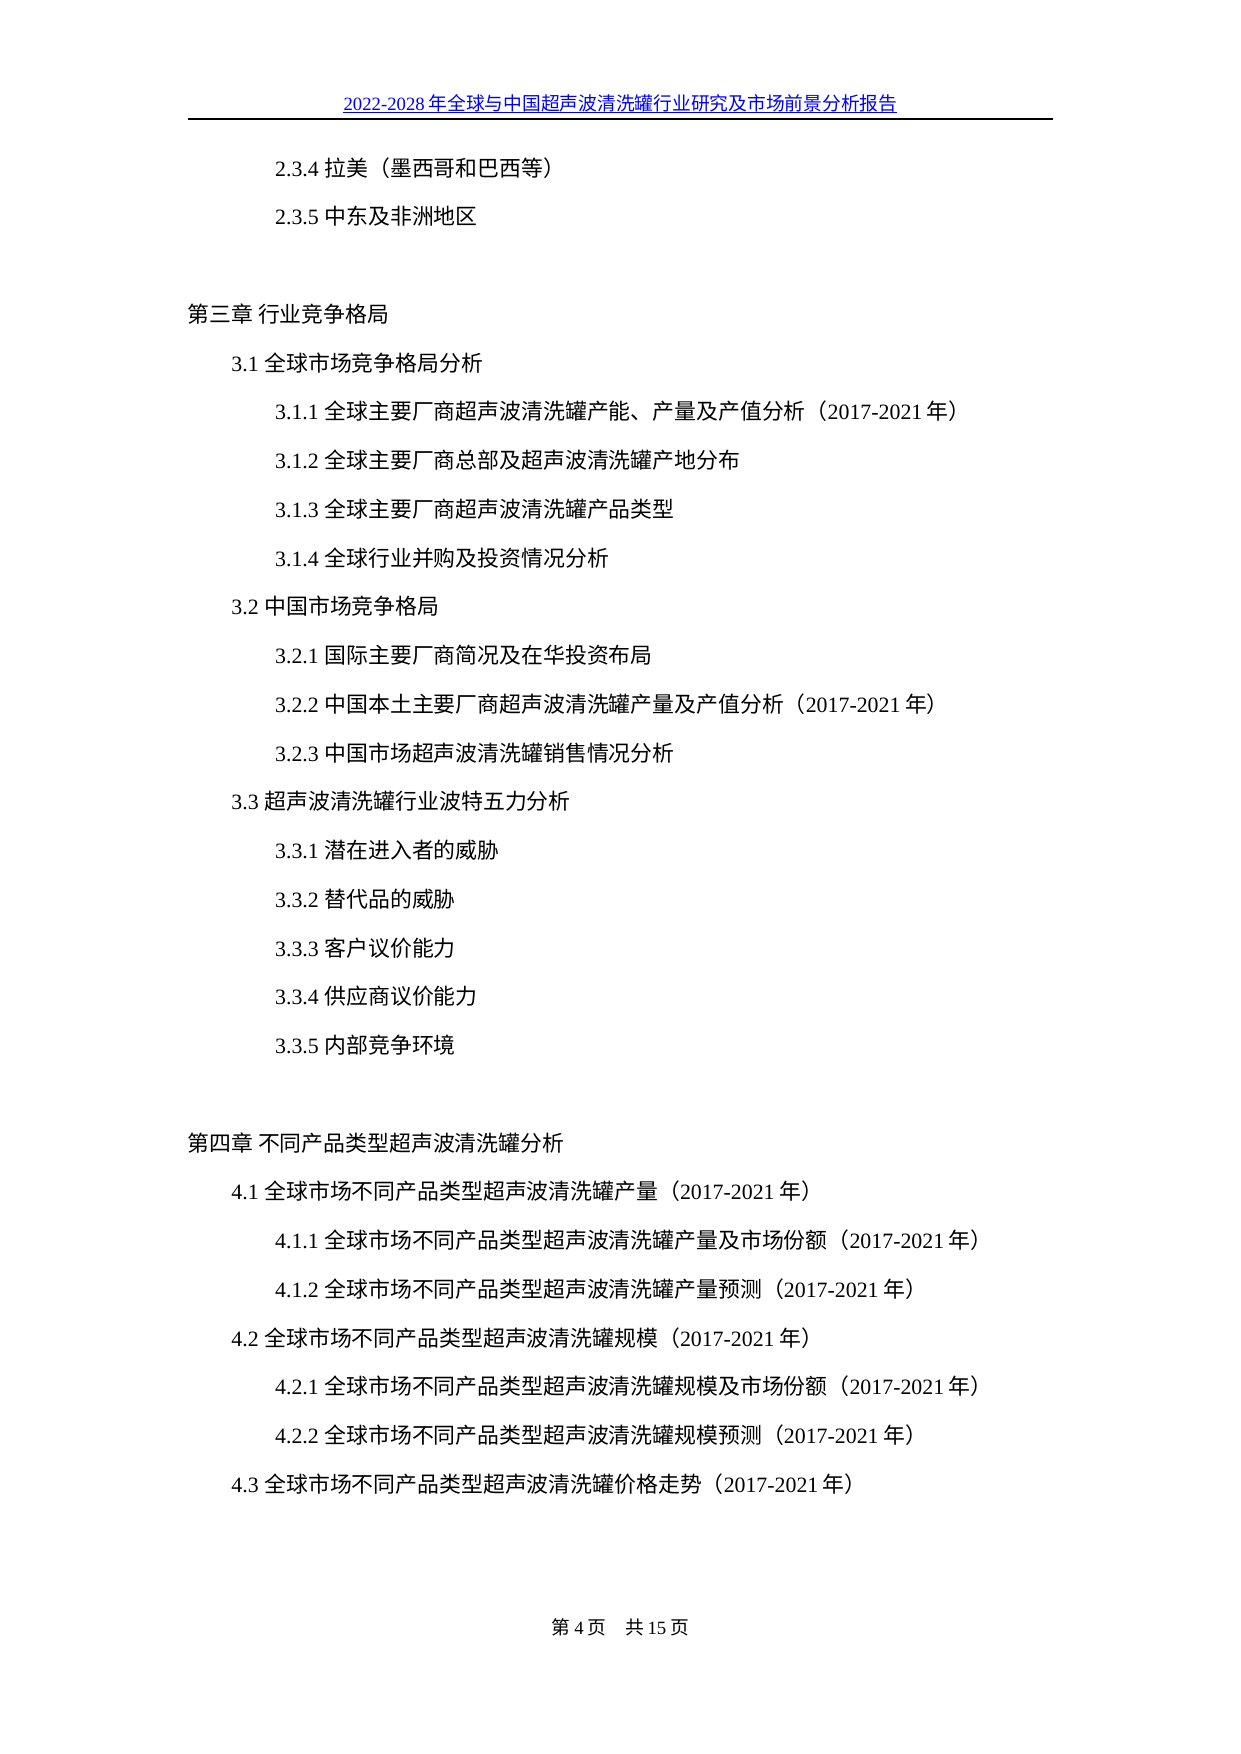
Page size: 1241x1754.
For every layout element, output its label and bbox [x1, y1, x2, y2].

text [187, 150, 1053, 1499]
